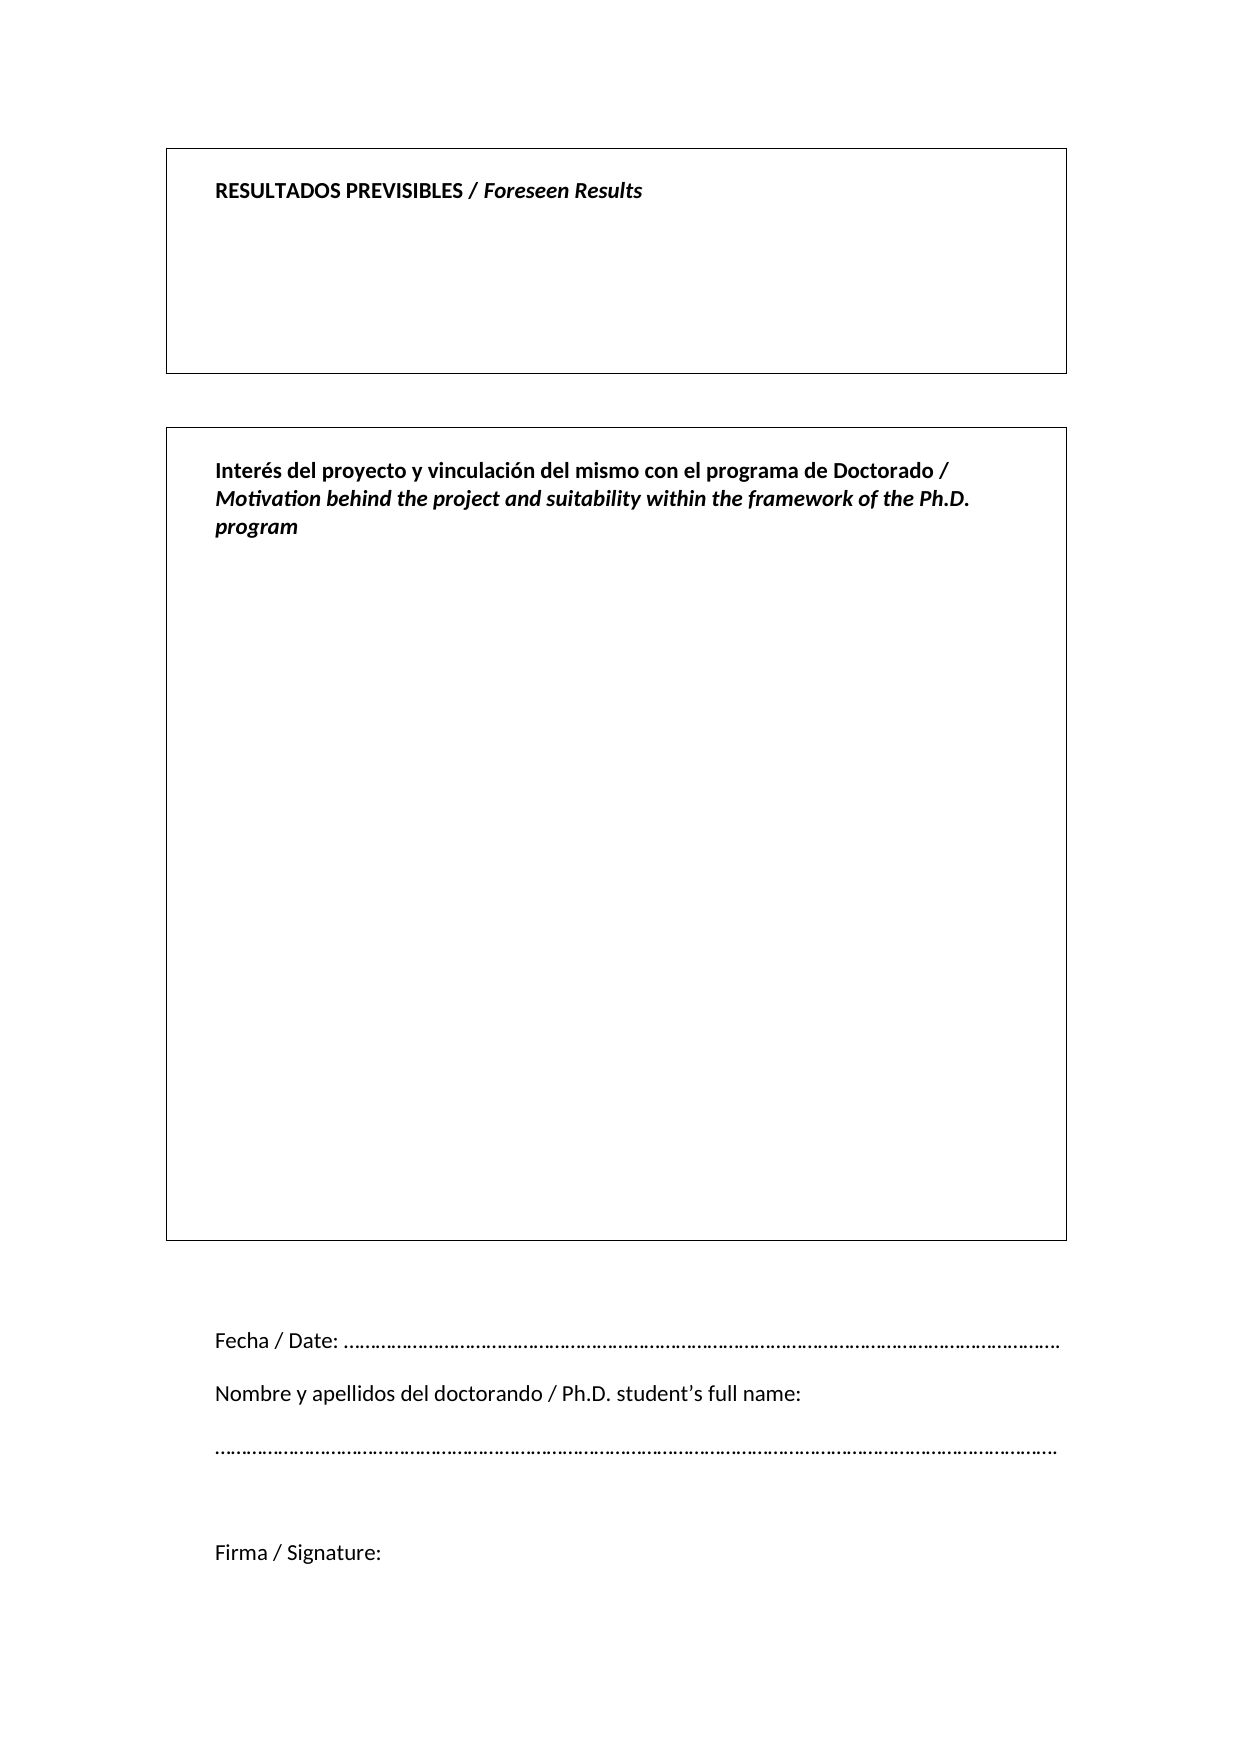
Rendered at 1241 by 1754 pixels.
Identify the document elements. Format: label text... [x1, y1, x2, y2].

table_cell RESULTADOS PREVISIBLES / Foreseen Results [167, 149, 1066, 373]
text ……………………………………………………………………………………………………………………………………………. [215, 1432, 1063, 1460]
text Firma / Signature: [215, 1538, 1063, 1566]
table_header Interés del proyecto y vinculación del mismo con el programa de Doctorado / Motivation behind the project and suitability within the framework of the Ph.D. program [167, 428, 1066, 1240]
text Nombre y apellidos del doctorando / Ph.D. student’s full name: [215, 1379, 1063, 1407]
text Fecha / Date: ………………………………………………………………………………………………………………………. [215, 1326, 1063, 1354]
